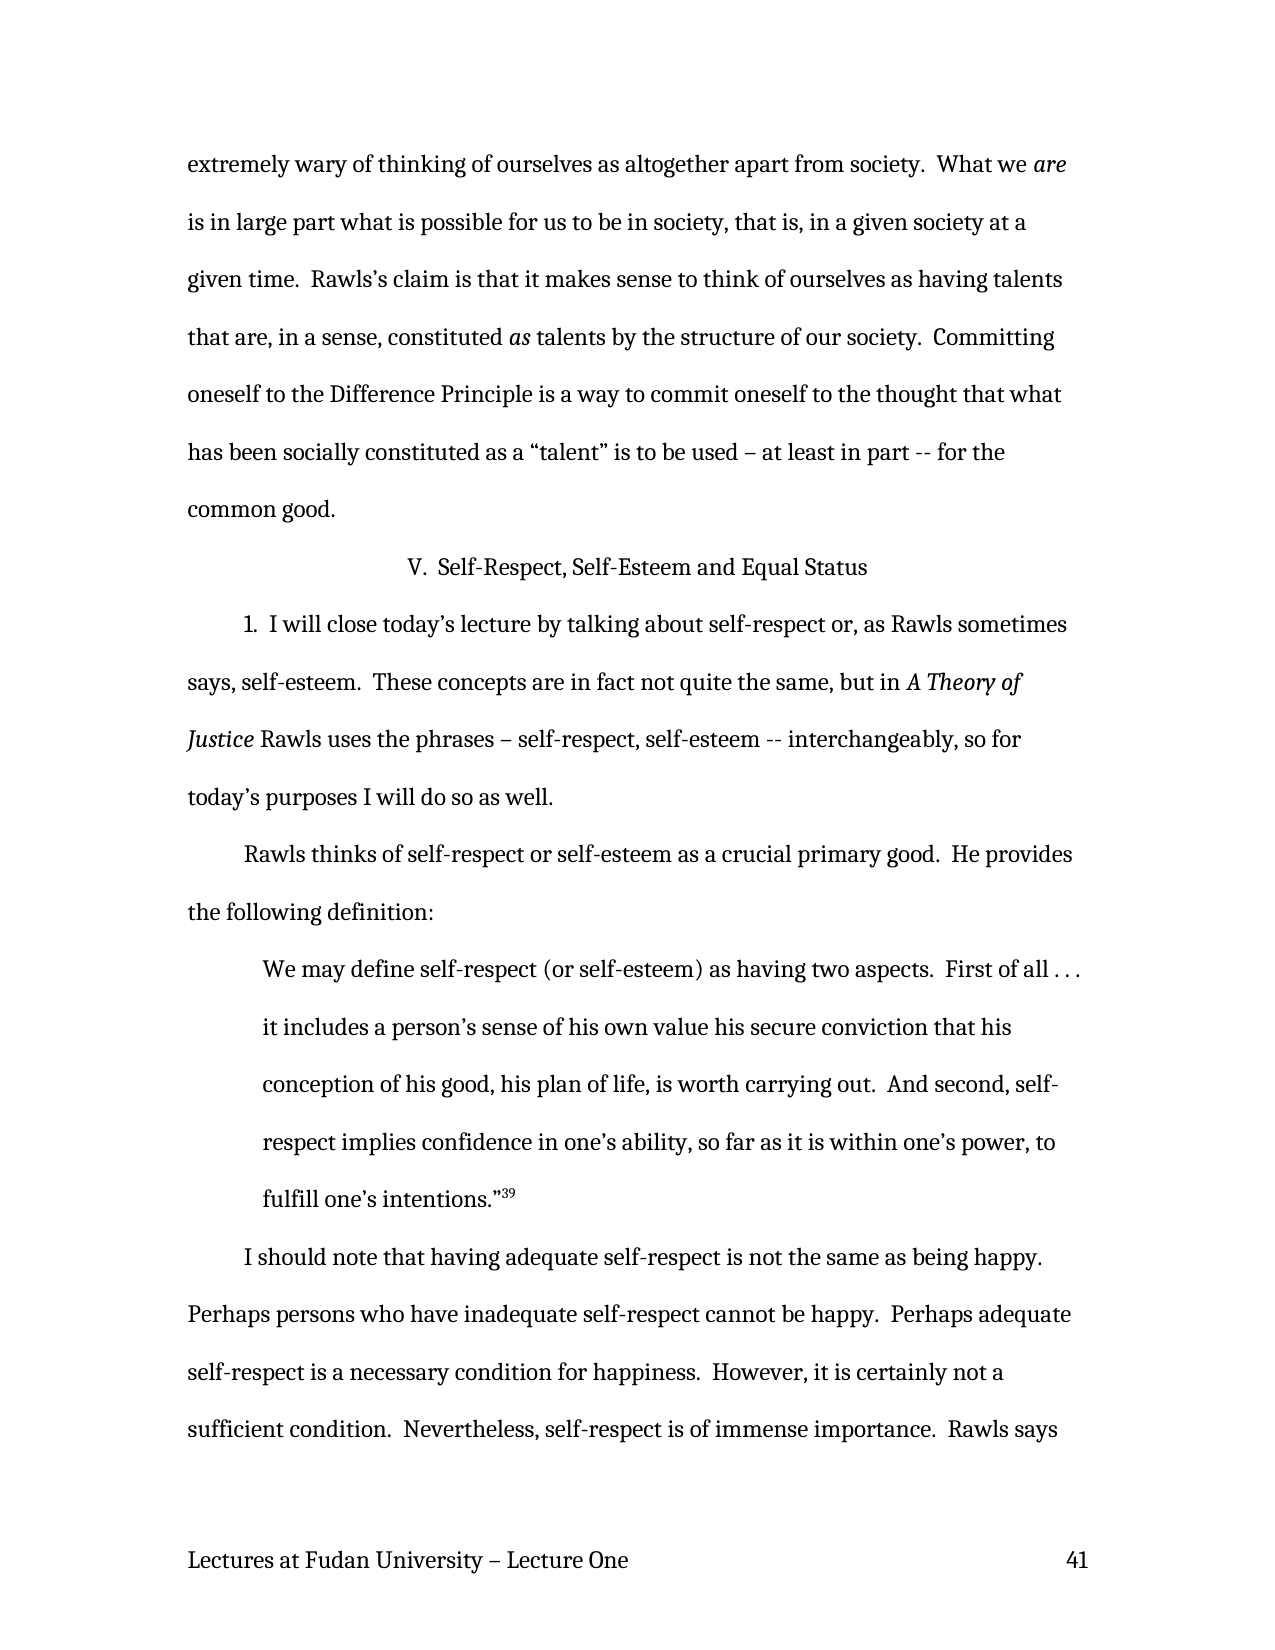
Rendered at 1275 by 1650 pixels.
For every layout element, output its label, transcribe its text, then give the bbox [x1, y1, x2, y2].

text We may define self-respect (or self-esteem) as having two aspects. First of all . . . it includes a person’s sense of his own value his secure conviction that his conception of his good, his plan of life, is worth carrying out. And second, self-respect implies confidence in one’s ability, so far as it is within one’s power, to fulfill one’s intentions.” [262, 955, 1087, 1214]
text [187, 150, 1087, 524]
text Rawls thinks of self-respect or self-esteem as a crucial primary good. He provides the following definition: [187, 840, 1087, 926]
text 1. I will close today’s lecture by talking about self-respect or, as Rawls sometimes says, self-esteem. These concepts are in fact not quite the same, but in A Theory of Justice Rawls uses the phrases – self-respect, self-esteem -- interchangeably, so for today’s purposes I will do so as well. [187, 610, 1087, 811]
text V. Self-Respect, Self-Esteem and Equal Status [187, 552, 1087, 581]
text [187, 1242, 1087, 1444]
